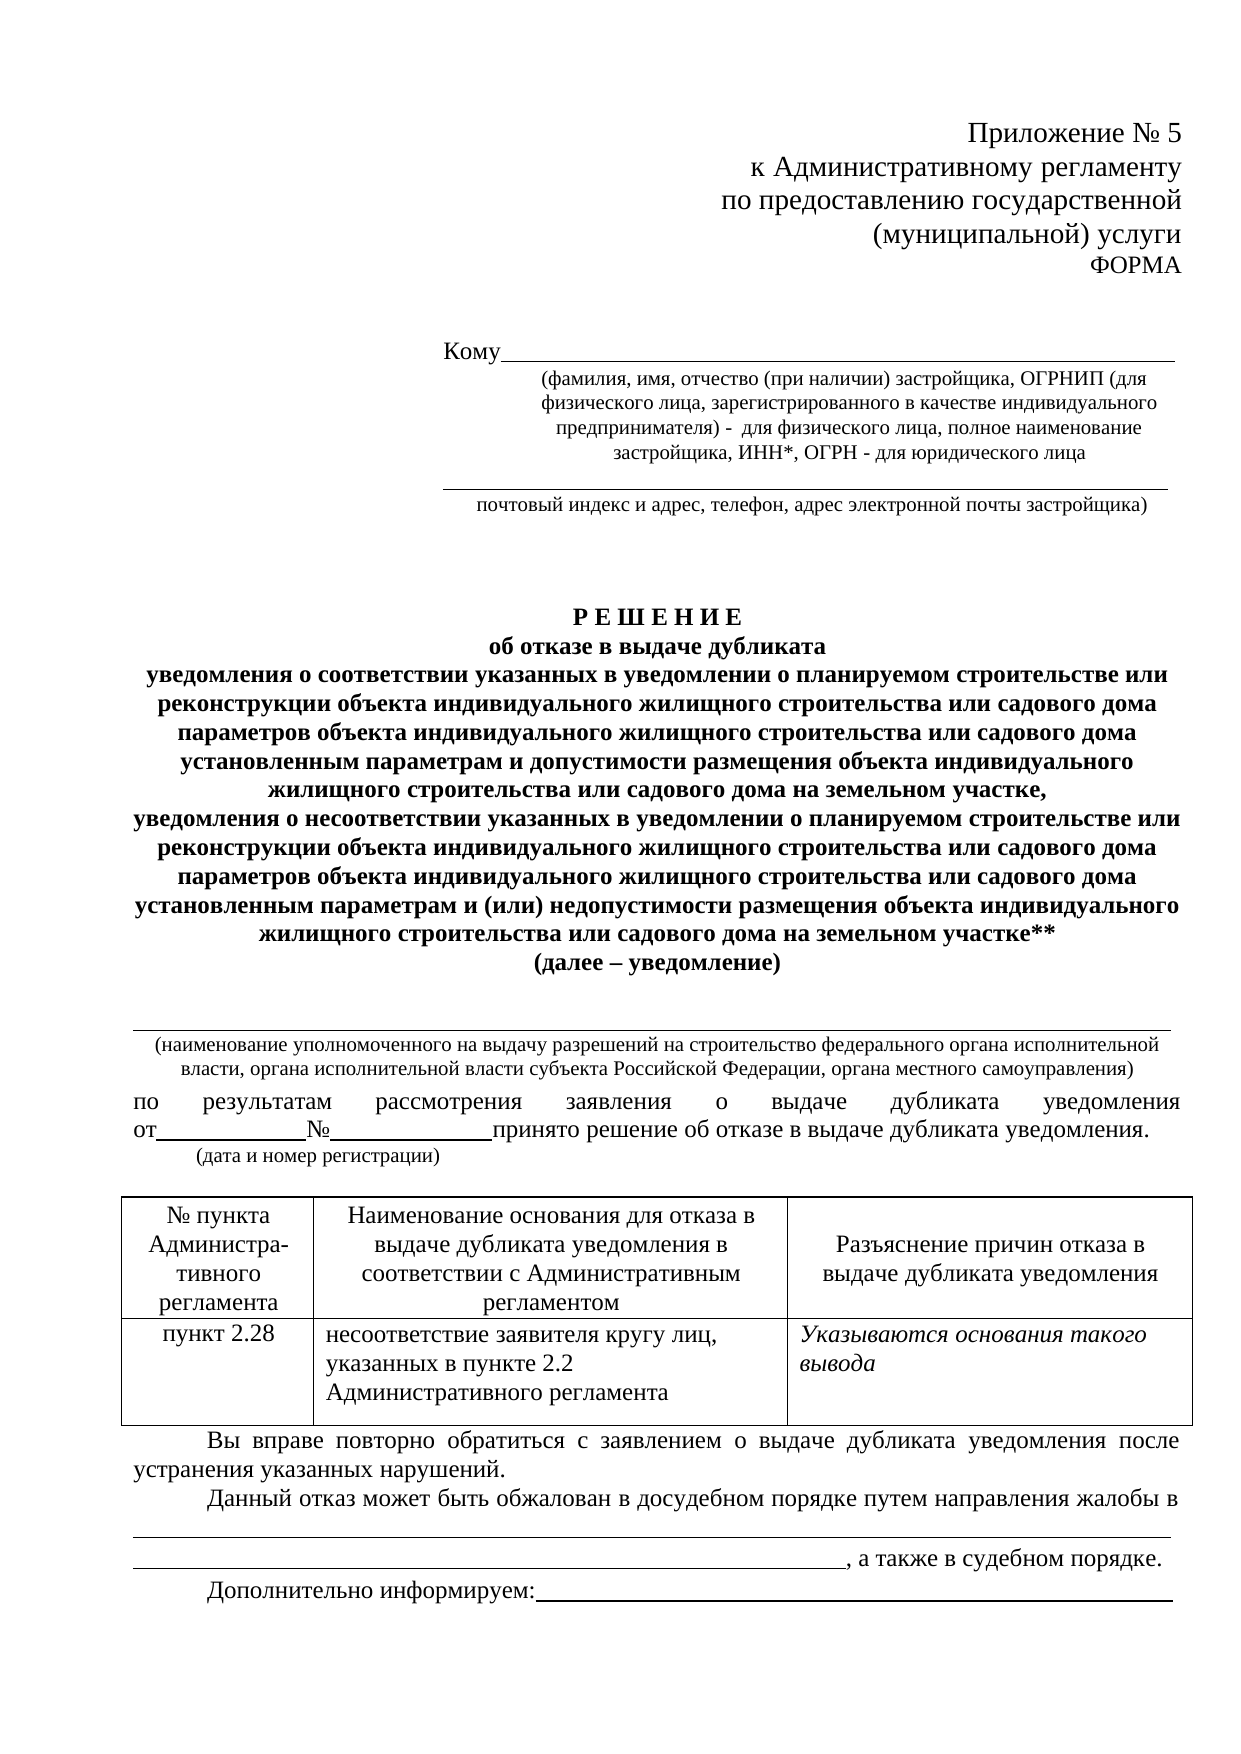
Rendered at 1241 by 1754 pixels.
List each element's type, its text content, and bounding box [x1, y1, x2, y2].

text предпринимателя) - для физического лица, полное наименование застройщика, ИНН*, ОГРН - для юридического лица [556, 415, 1156, 464]
table_header Наименование основания для отказа в выдаче дубликата уведомления в соответствии с Административным регламентом [314, 1198, 787, 1318]
text почтовый индекс и адрес, телефон, адрес электронной почты застройщика) [476, 485, 1205, 516]
text по результатам рассмотрения заявления о выдаче дубликата уведомления от № принято решение об отказе в выдаче дубликата уведомления. [133, 1086, 1181, 1143]
text Р Е Ш Е Н И Е [133, 602, 1181, 631]
text (дата и номер регистрации) [196, 1143, 1205, 1167]
table_header Разъяснение причин отказа в выдаче дубликата уведомления [788, 1198, 1192, 1318]
table_cell несоответствие заявителя кругу лиц, указанных в пункте 2.2 Административного регламента [314, 1319, 787, 1424]
text ФОРМА [133, 250, 1182, 278]
table_header № пункта Администра- тивного регламента [122, 1198, 313, 1318]
text об отказе в выдаче дубликата [133, 631, 1181, 659]
text , а также в судебном порядке. Дополнительно информируем: [133, 1532, 1173, 1604]
table_cell Указываются основания такого вывода [788, 1319, 1192, 1424]
text Приложение № 5 к Административному регламенту по предоставлению государственной [721, 115, 1182, 216]
text уведомления о несоответствии указанных в уведомлении о планируемом строительстве или реконструкции объекта индивидуального жилищного строительства или садового дома параметров объекта индивидуального жилищного строительства или садового дома установленным параметрам и (или) недопустимости размещения объекта индивидуального жилищного строительства или садового дома на земельном участке** [115, 803, 1199, 947]
text уведомления о соответствии указанных в уведомлении о планируемом строительстве или реконструкции объекта индивидуального жилищного строительства или садового дома параметров объекта индивидуального жилищного строительства или садового дома установленным параметрам и допустимости размещения объекта индивидуального жилищного строительства или садового дома на земельном участке, [133, 659, 1181, 803]
text Вы вправе повторно обратиться с заявлением о выдаче дубликата уведомления после устранения указанных нарушений. [133, 1426, 1205, 1483]
text (муниципальной) услуги [133, 216, 1181, 250]
table_cell пункт 2.28 [122, 1319, 313, 1424]
text (далее – уведомление) [133, 947, 1181, 976]
text (наименование уполномоченного на выдачу разрешений на строительство федерального органа исполнительной власти, органа исполнительной власти субъекта Российской Федерации, органа местного самоуправления) [154, 1026, 1161, 1080]
text Кому (фамилия, имя, отчество (при наличии) застройщика, ОГРНИП (для физического лица, зарегистрированного в качестве индивидуального [443, 336, 1175, 414]
text Данный отказ может быть обжалован в досудебном порядке путем направления жалобы в [207, 1483, 1205, 1512]
